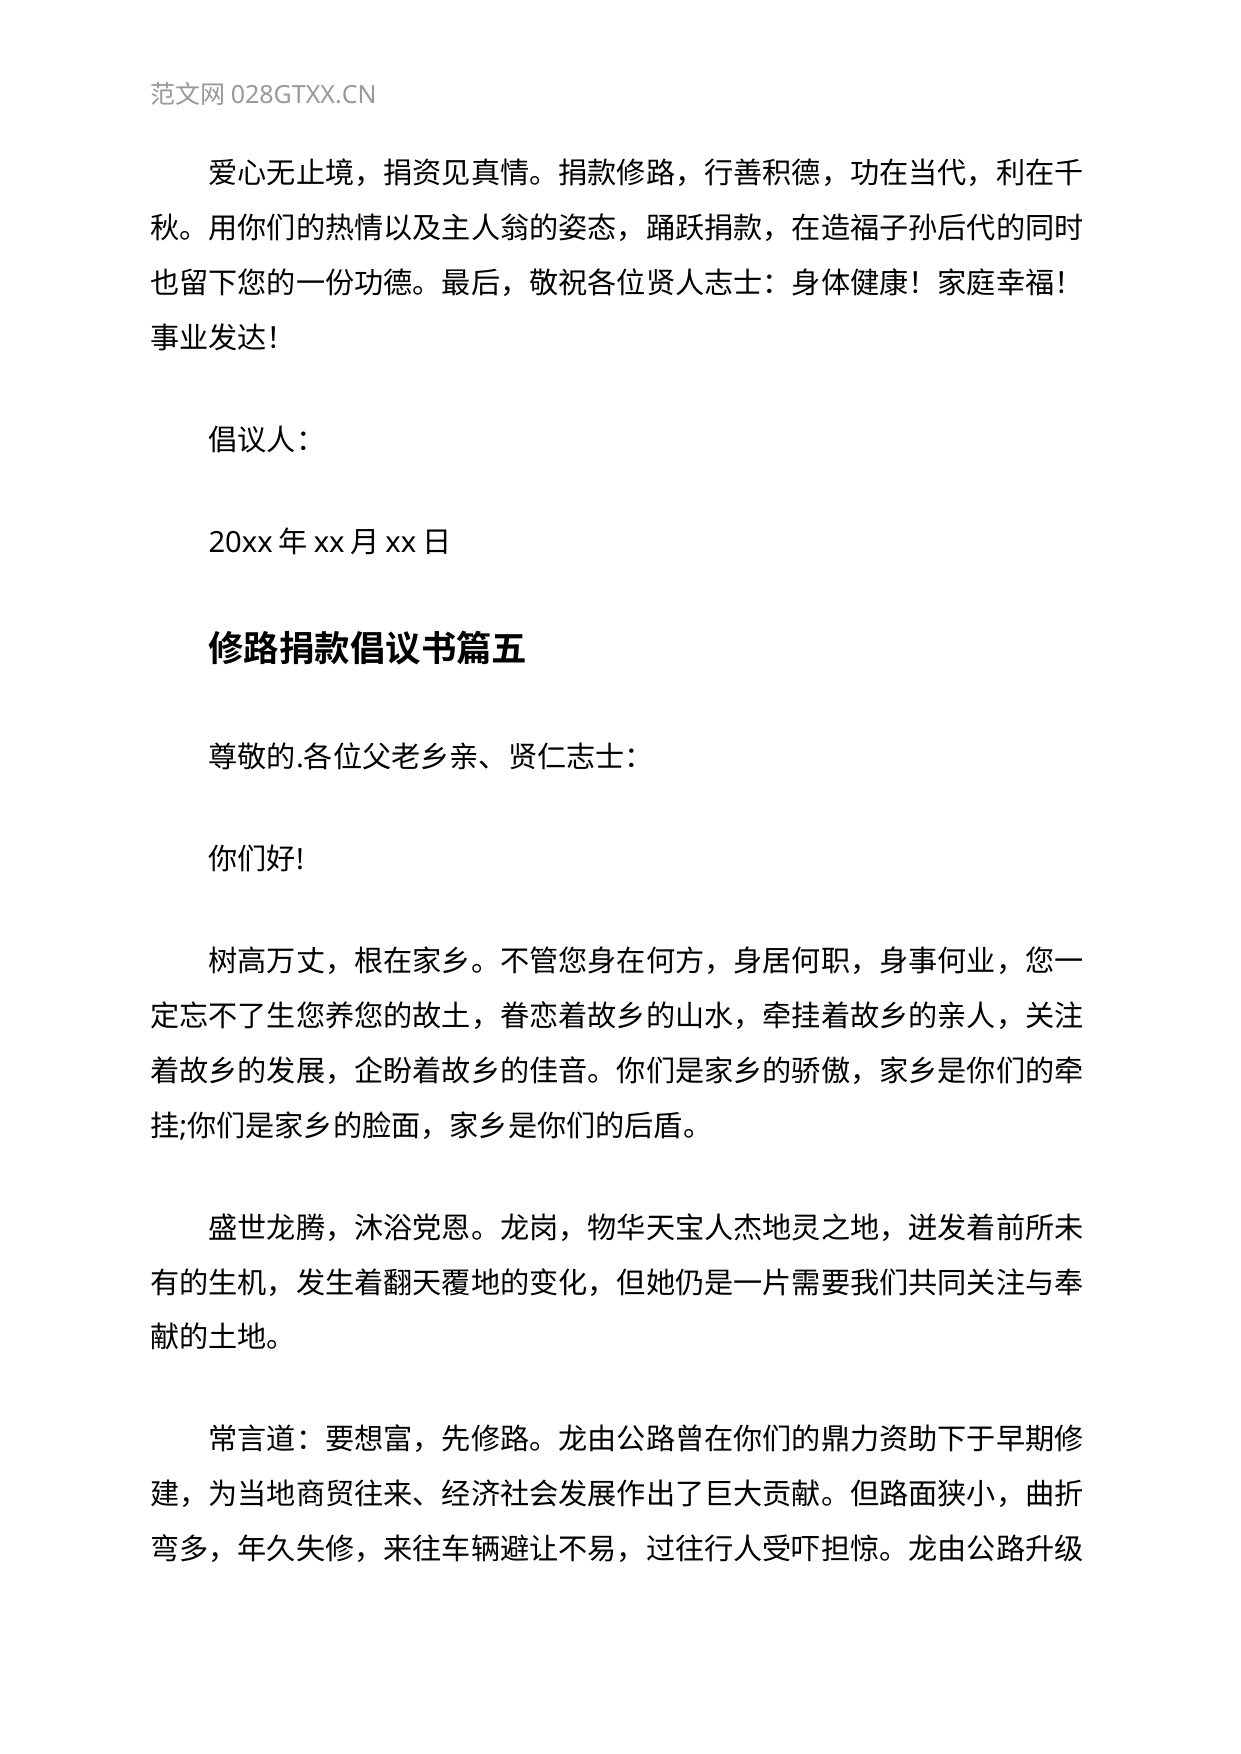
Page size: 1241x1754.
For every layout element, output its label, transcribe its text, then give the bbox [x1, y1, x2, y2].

text 爱心无止境，捐资见真情。捐款修路，行善积德，功在当代，利在千秋。用你们的热情以及主人翁的姿态，踊跃捐款，在造福子孙后代的同时也留下您的一份功德。最后，敬祝各位贤人志士：身体健康！家庭幸福！事业发达！ [150, 150, 1090, 357]
text 20xx年xx月xx日 [150, 518, 1090, 561]
text 你们好! [150, 836, 1090, 878]
text 修路捐款倡议书篇五 [150, 620, 1090, 671]
text 盛世龙腾，沐浴党恩。龙岗，物华天宝人杰地灵之地，迸发着前所未有的生机，发生着翻天覆地的变化，但她仍是一片需要我们共同关注与奉献的土地。 [150, 1204, 1090, 1356]
text 倡议人： [150, 416, 1090, 459]
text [150, 1416, 1090, 1568]
text 树高万丈，根在家乡。不管您身在何方，身居何职，身事何业，您一定忘不了生您养您的故土，眷恋着故乡的山水，牵挂着故乡的亲人，关注着故乡的发展，企盼着故乡的佳音。你们是家乡的骄傲，家乡是你们的牵挂;你们是家乡的脸面，家乡是你们的后盾。 [150, 938, 1090, 1145]
text 尊敬的.各位父老乡亲、贤仁志士： [150, 734, 1090, 776]
